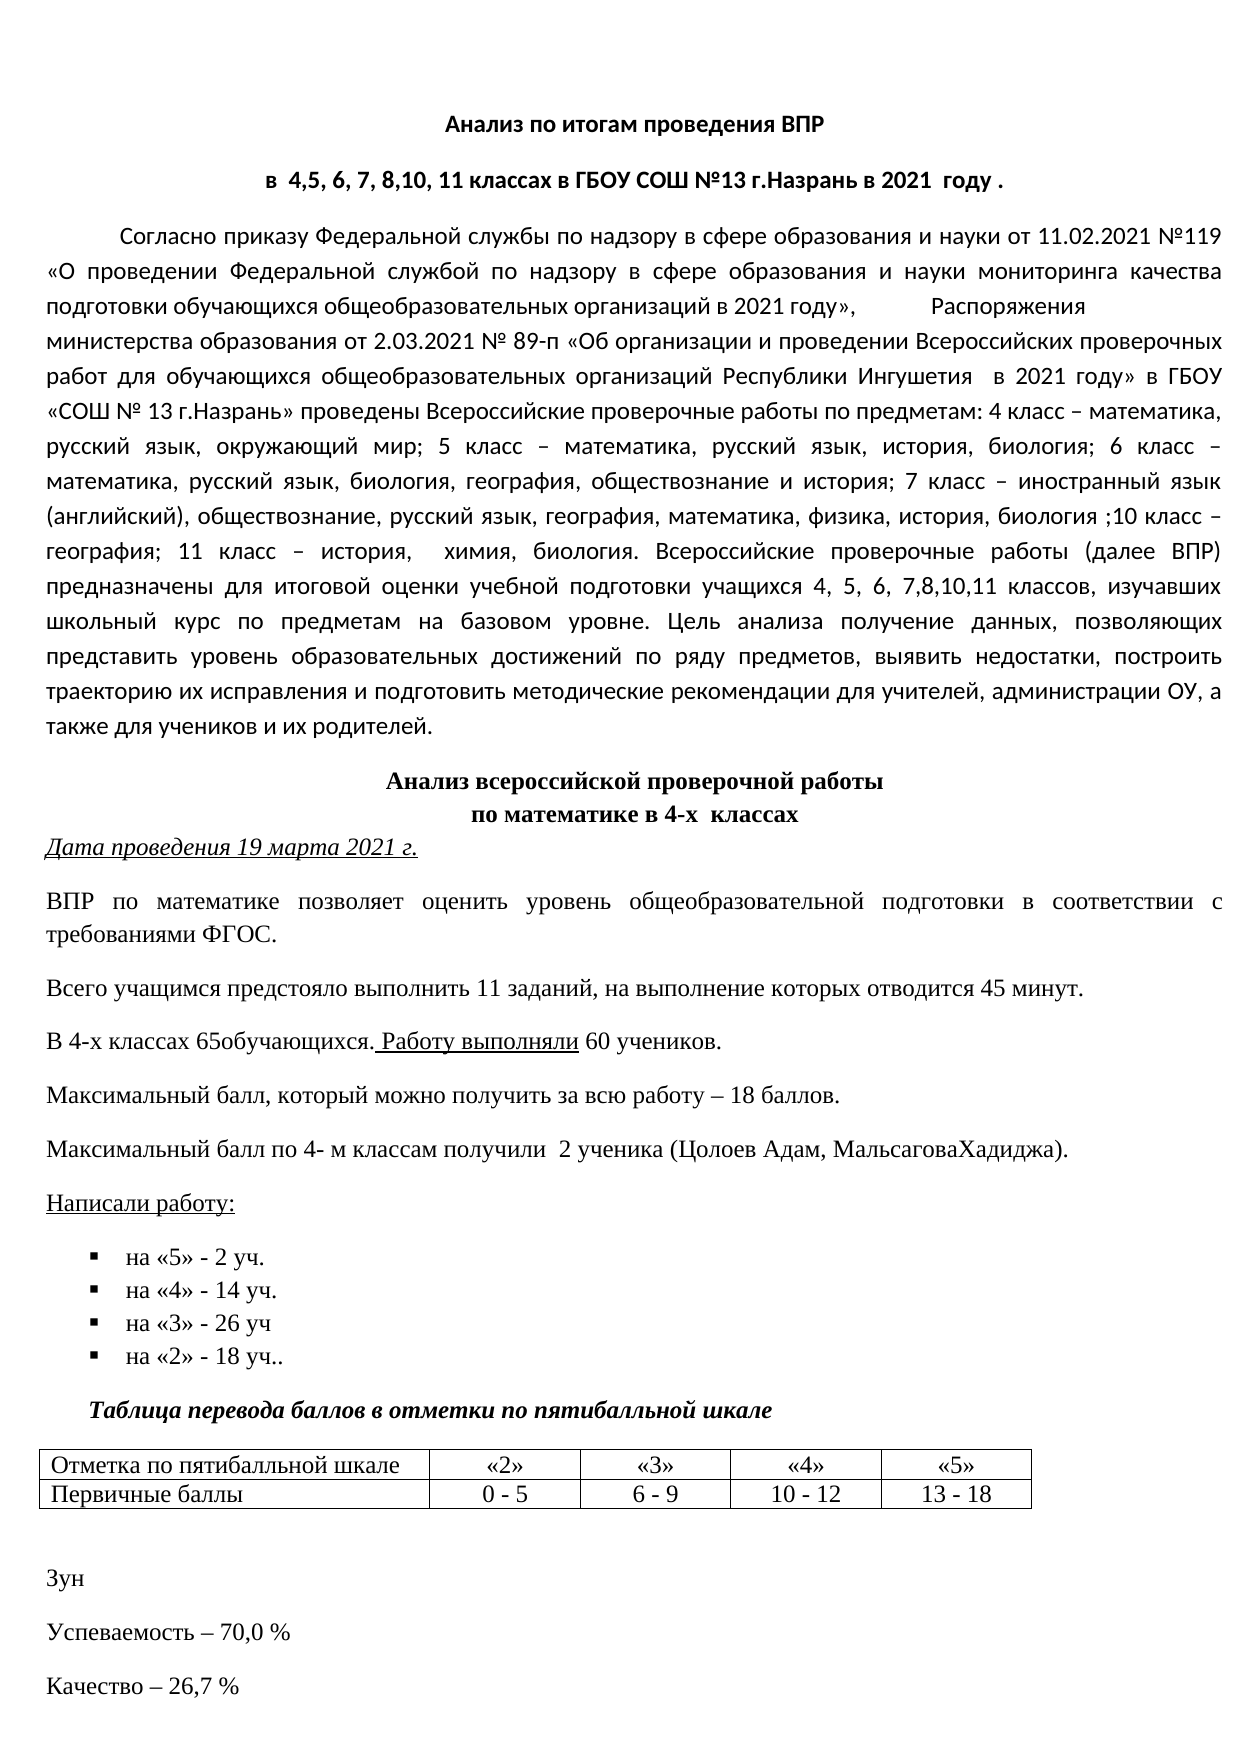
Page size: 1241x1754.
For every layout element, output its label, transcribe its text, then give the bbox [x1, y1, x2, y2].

text Таблица перевода баллов в отметки по пятибалльной шкале [88, 1395, 1223, 1423]
text Анализ по итогам проведения ВПР [46, 108, 1223, 139]
table_cell 13 - 18 [882, 1480, 1031, 1508]
text Зун [46, 1563, 1223, 1592]
table_cell 0 - 5 [430, 1480, 580, 1508]
table_cell 6 - 9 [581, 1480, 730, 1508]
text Всего учащимся предстояло выполнить 11 заданий, на выполнение которых отводится 45 минут. [46, 973, 1223, 1001]
table_header «2» [430, 1450, 580, 1478]
text ВПР по математике позволяет оценить уровень общеобразовательной подготовки в соответствии с требованиями ФГОС. [46, 886, 1223, 947]
table_cell Первичные баллы [40, 1480, 429, 1508]
text Согласно приказу Федеральной службы по надзору в сфере образования и науки от 11.02.2021 №119 «О проведении Федеральной службой по надзору в сфере образования и науки мониторинга качества подготовки обучающихся общеобразовательных организаций в 2021 году», Распоряжения министерства образования от 2.03.2021 № 89-п «Об организации и проведении Всероссийских проверочных работ для обучающихся общеобразовательных организаций Республики Ингушетия в 2021 году» в ГБОУ «СОШ № 13 г.Назрань» проведены Всероссийские проверочные работы по предметам: 4 класс – математика, русский язык, окружающий мир; 5 класс – математика, русский язык, история, биология; 6 класс – математика, русский язык, биология, география, обществознание и история; 7 класс – иностранный язык (английский), обществознание, русский язык, география, математика, физика, история, биология ;10 класс – география; 11 класс – история, химия, биология. Всероссийские проверочные работы (далее ВПР) предназначены для итоговой оценки учебной подготовки учащихся 4, 5, 6, 7,8,10,11 классов, изучавших школьный курс по предметам на базовом уровне. Цель анализа получение данных, позволяющих представить уровень образовательных достижений по ряду предметов, выявить недостатки, построить траекторию их исправления и подготовить методические рекомендации для учителей, администрации ОУ, а также для учеников и их родителей. [46, 220, 1223, 741]
text по математике в 4-х классах [46, 799, 1223, 828]
list на «3» - 26 уч [88, 1308, 1223, 1337]
table_header «3» [581, 1450, 730, 1478]
table_cell 10 - 12 [731, 1480, 881, 1508]
text Успеваемость – 70,0 % [46, 1617, 1223, 1646]
table_header Отметка по пятибалльной шкале [40, 1450, 429, 1478]
text Максимальный балл по 4- м классам получили 2 ученика (Цолоев Адам, МальсаговаХадиджа). [46, 1134, 1223, 1163]
text Максимальный балл, который можно получить за всю работу – 18 баллов. [46, 1080, 1223, 1109]
text Дата проведения 19 марта 2021 г. [46, 832, 1223, 861]
list на «5» - 2 уч. [88, 1242, 1223, 1271]
text Анализ всероссийской проверочной работы [46, 766, 1223, 794]
text Написали работу: [46, 1188, 1223, 1217]
text Качество – 26,7 % [46, 1671, 1223, 1699]
table_header «4» [731, 1450, 881, 1478]
list на «2» - 18 уч.. [88, 1341, 1223, 1370]
list на «4» - 14 уч. [88, 1275, 1223, 1304]
text В 4-х классах 65обучающихся. Работу выполняли 60 учеников. [46, 1026, 1223, 1055]
text в 4,5, 6, 7, 8,10, 11 классах в ГБОУ СОШ №13 г.Назрань в 2021 году . [46, 164, 1223, 195]
table_header «5» [882, 1450, 1031, 1478]
